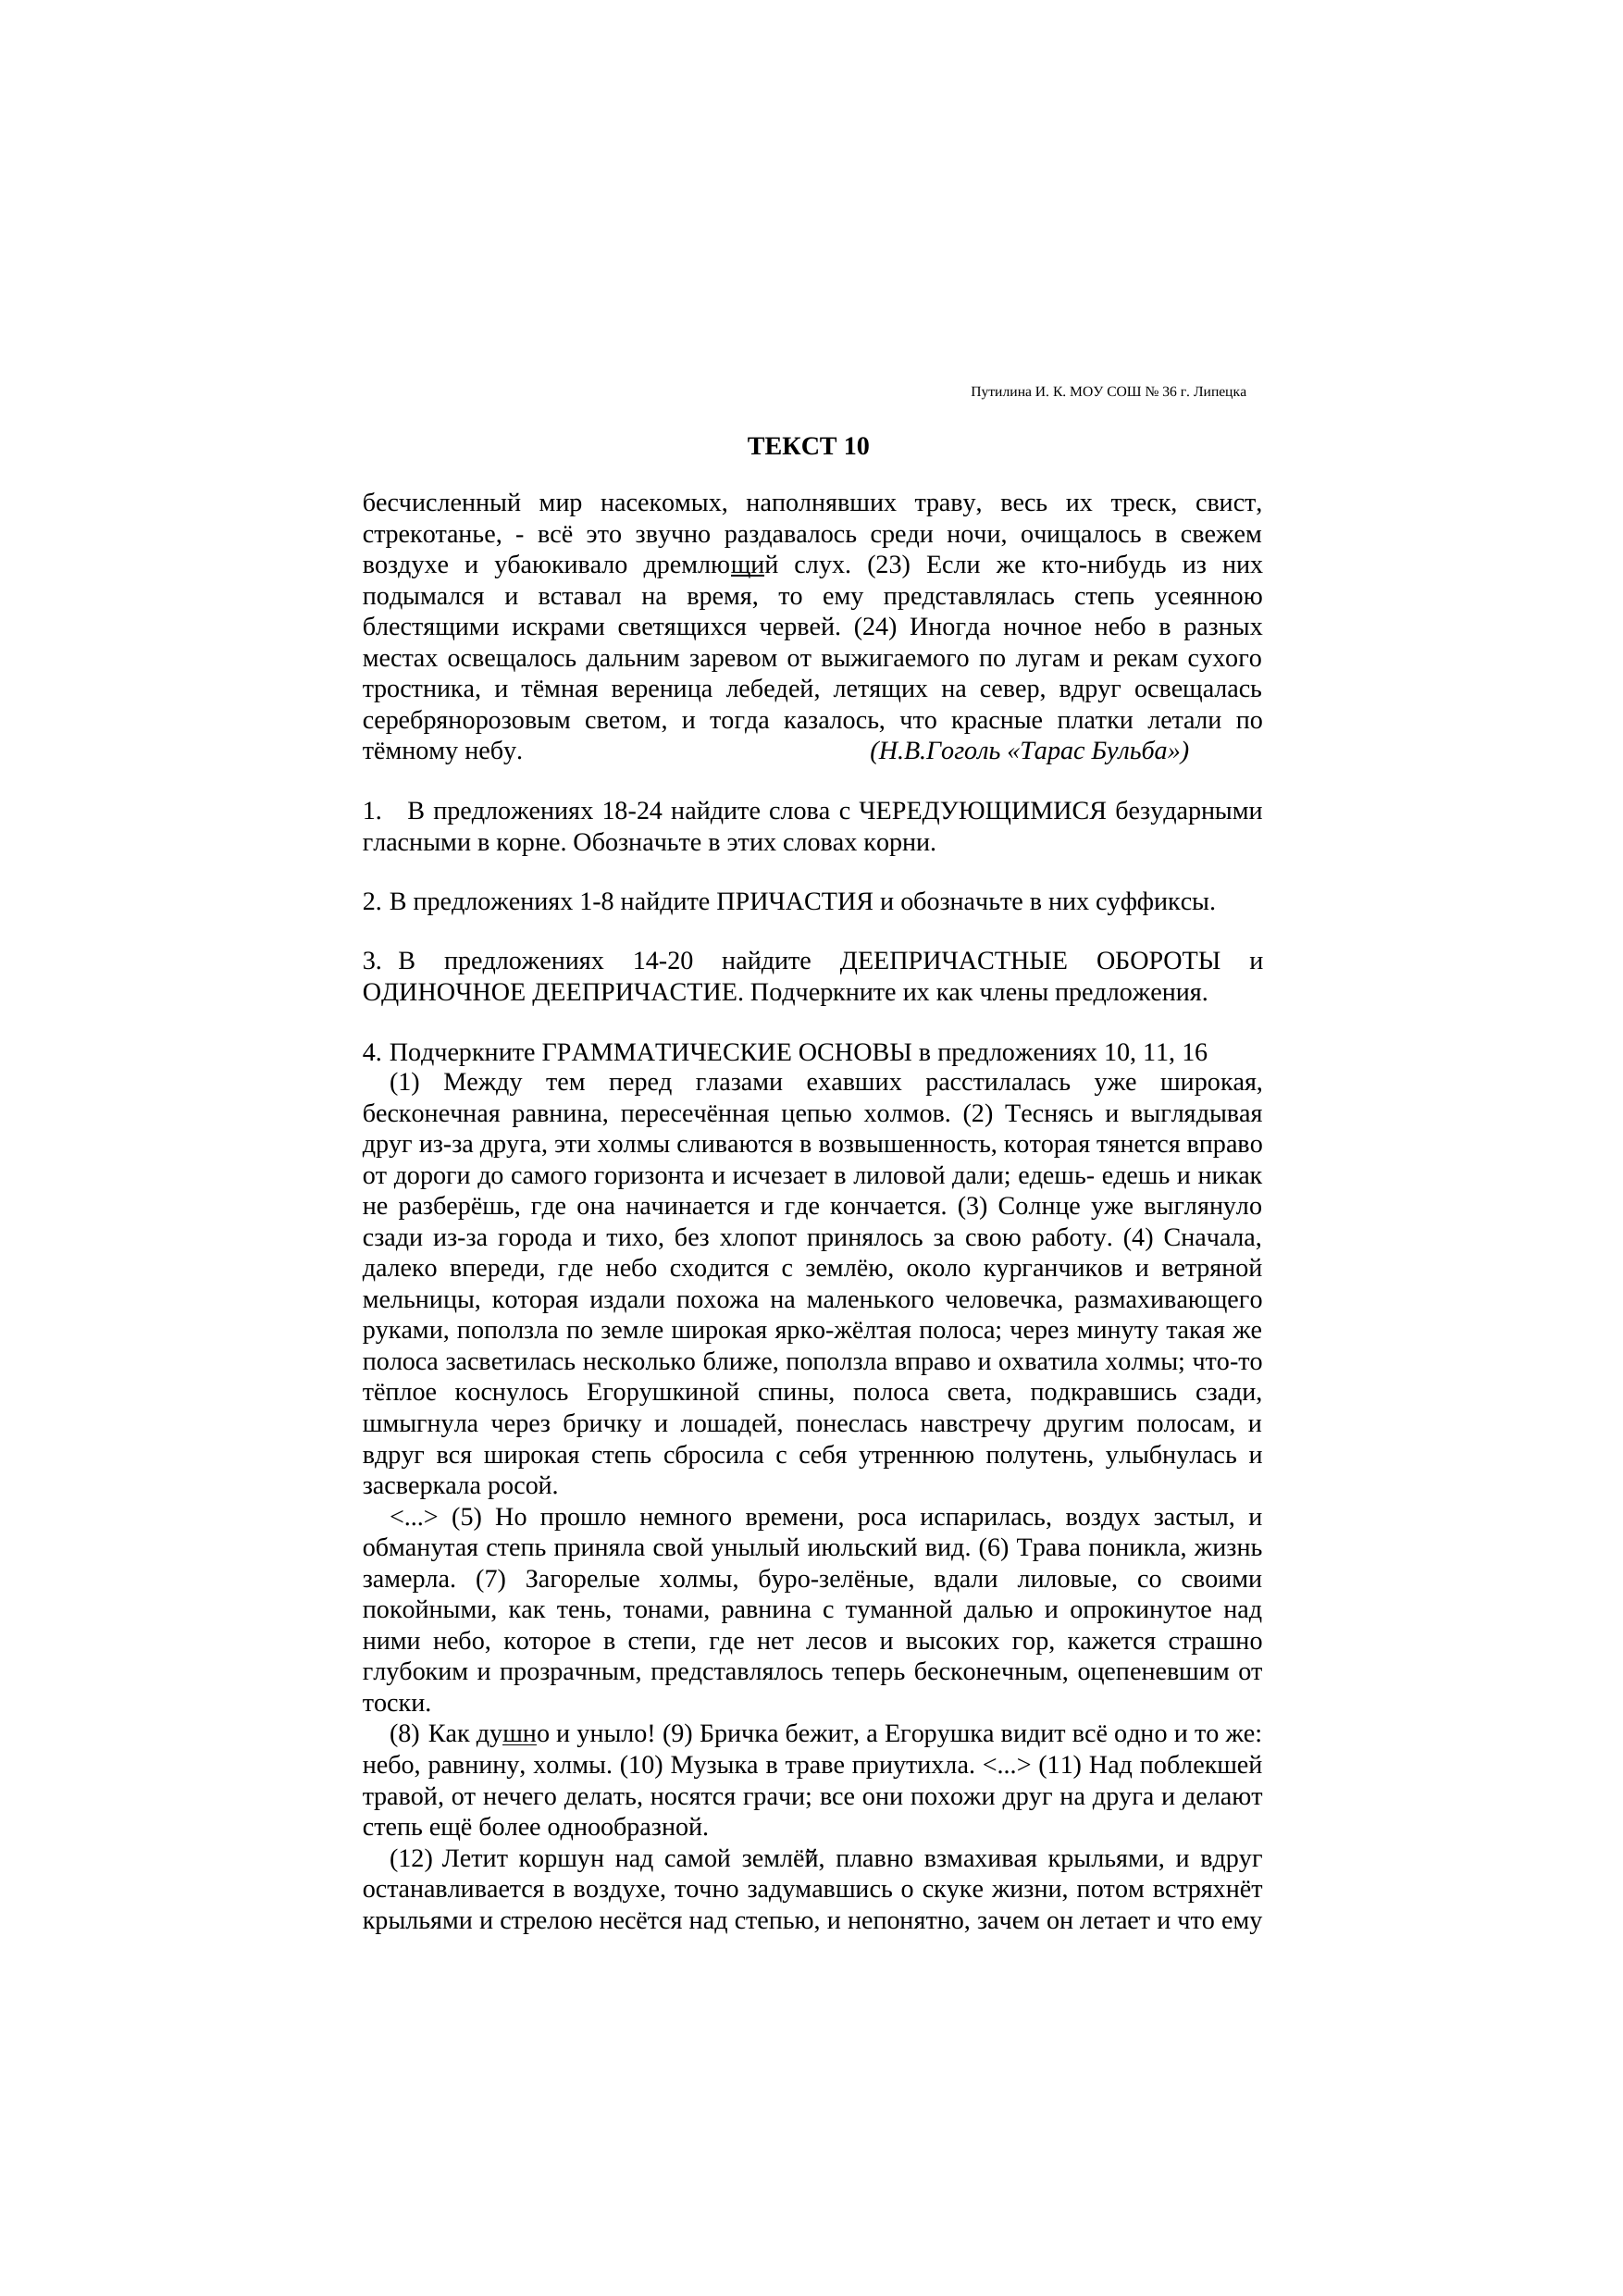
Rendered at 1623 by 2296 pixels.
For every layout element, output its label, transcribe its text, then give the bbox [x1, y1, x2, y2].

text (1) Между тем перед глазами ехавших расстилалась уже широкая, бесконечная равнина, пересечённая цепью холмов. (2) Теснясь и выглядывая друг из-за друга, эти холмы сливаются в возвышенность, которая тянется вправо от дороги до самого горизонта и исчезает в лиловой дали; едешь- едешь и никак не разберёшь, где она начинается и где кончается. (3) Солнце уже выглянуло сзади из-за города и тихо, без хлопот принялось за свою работу. (4) Сначала, далеко впереди, где небо сходится с землёю, около курганчиков и ветряной мельницы, которая издали похожа на маленького человечка, размахивающего руками, поползла по земле широкая ярко-жёлтая полоса; через минуту такая же полоса засветилась несколько ближе, поползла вправо и охватила холмы; что-то тёплое коснулось Егорушкиной спины, полоса света, подкравшись сзади, шмыгнула через бричку и лошадей, понеслась навстречу другим полосам, и вдруг вся широкая степь сбросила с себя утреннюю полутень, улыбнулась и засверкала росой. [363, 1066, 1264, 1500]
list В предложениях 14-20 найдите ДЕЕПРИЧАСТНЫЕ ОБОРОТЫ и ОДИНОЧНОЕ ДЕЕПРИЧАСТИЕ. Подчеркните их как члены предложения. [363, 945, 1264, 1007]
list Как душно и уныло! (9) Бричка бежит, а Егорушка видит всё одно и то же: небо, равнину, холмы. (10) Музыка в траве приутихла. <...> (11) Над поблекшей травой, от нечего делать, носятся грачи; все они похожи друг на друга и делают степь ещё более однообразной. [363, 1718, 1264, 1842]
list В предложениях 18-24 найдите слова с ЧЕРЕДУЮЩИМИСЯ безударными гласными в корне. Обозначьте в этих словах корни. [363, 795, 1264, 857]
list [363, 1842, 1264, 1935]
text <...> (5) Но прошло немного времени, роса испарилась, воздух застыл, и обманутая степь приняла свой унылый июльский вид. (6) Трава поникла, жизнь замерла. (7) Загорелые холмы, буро-зелёные, вдали лиловые, со своими покойными, как тень, тонами, равнина с туманной далью и опрокинутое над ними небо, которое в степи, где нет лесов и высоких гор, кажется страшно глубоким и прозрачным, представлялось теперь бесконечным, оцепеневшим от тоски. [363, 1500, 1264, 1718]
list Подчеркните ГРАММАТИЧЕСКИЕ ОСНОВЫ в предложениях 10, 11, 16 [363, 1039, 1266, 1066]
list В предложениях 1-8 найдите ПРИЧАСТИЯ и обозначьте в них суффиксы. [363, 889, 1266, 915]
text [363, 487, 1264, 766]
